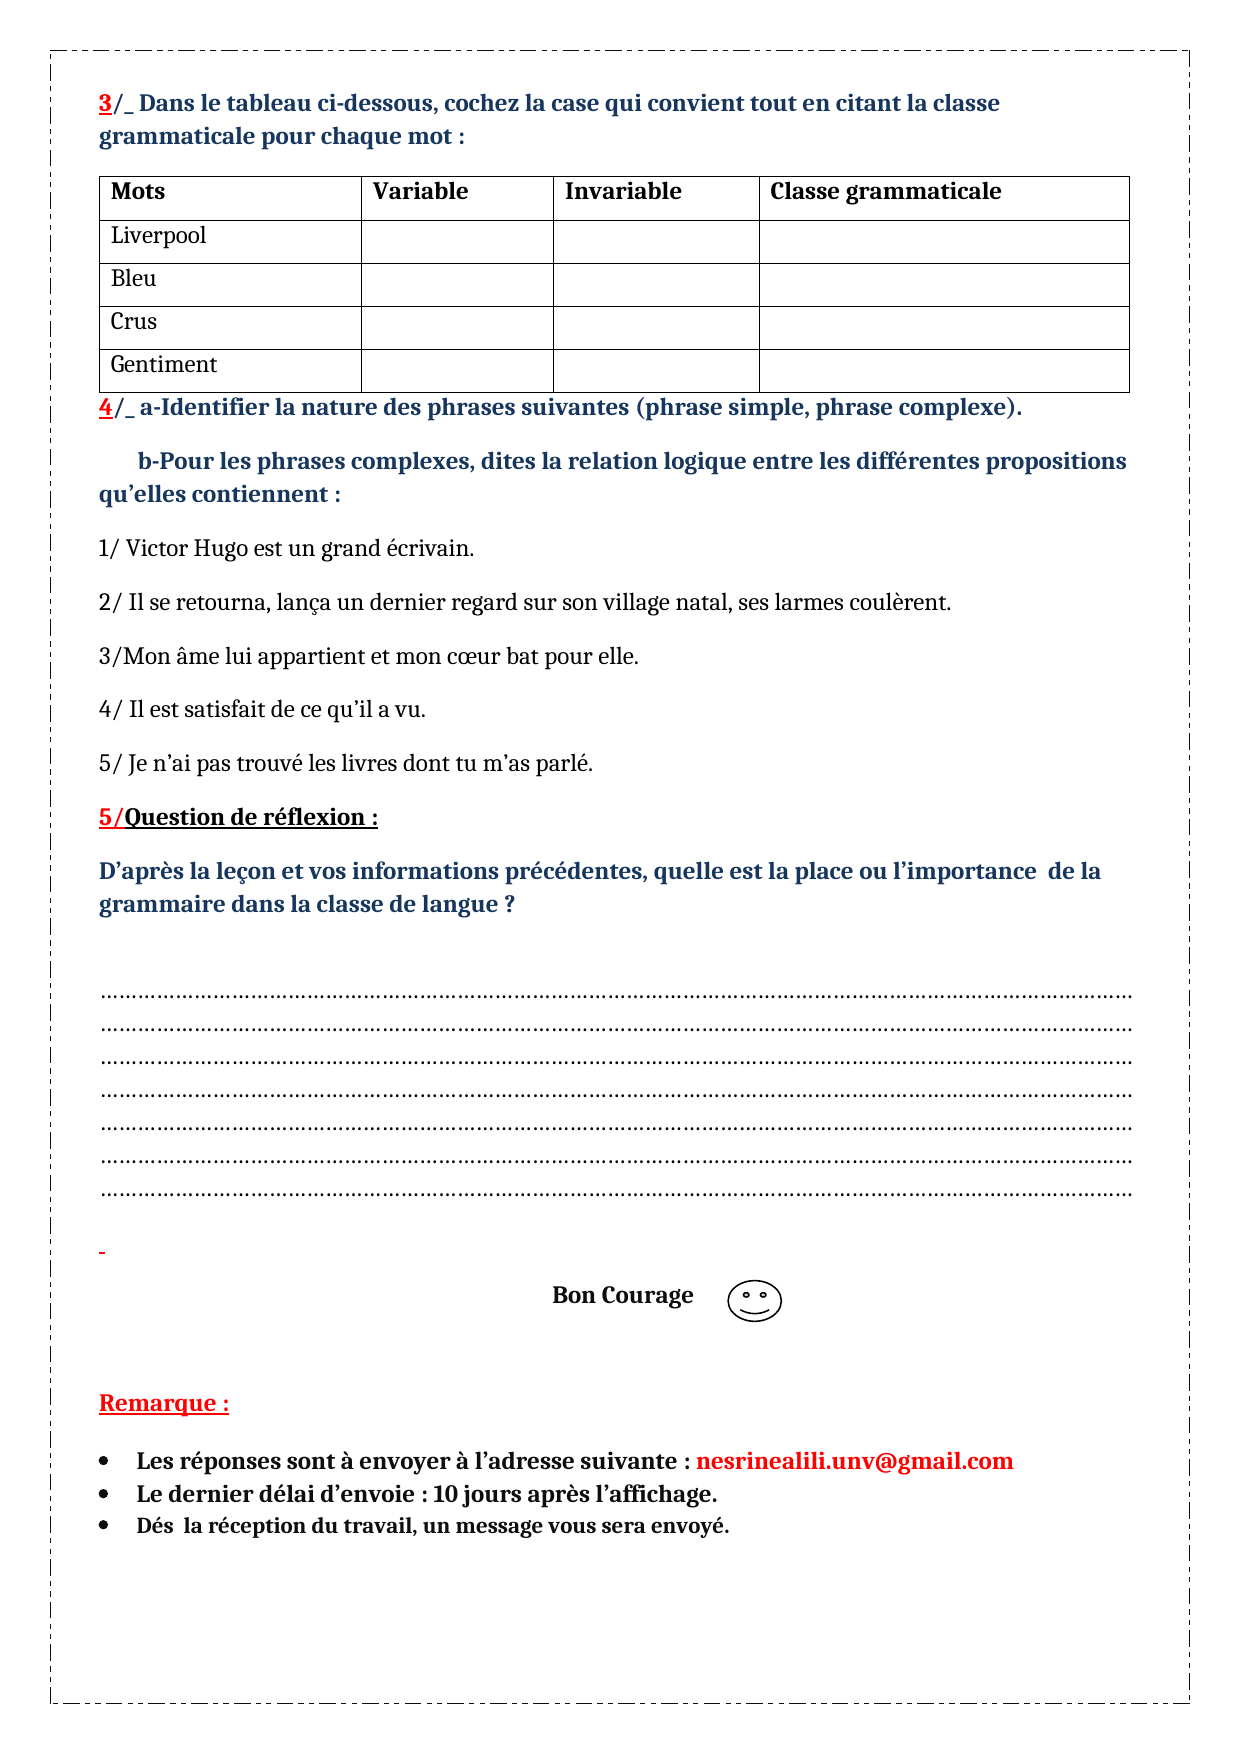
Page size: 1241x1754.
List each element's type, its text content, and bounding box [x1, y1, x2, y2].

table_cell [760, 221, 1129, 263]
table_cell [554, 264, 759, 306]
table_cell Liverpool [100, 221, 361, 263]
text 4/ Il est satisfait de ce qu’il a vu. [99, 695, 1147, 724]
text Bon Courage [99, 1281, 742, 1310]
table_cell Gentiment [100, 350, 361, 392]
text 4/_ a-Identifier la nature des phrases suivantes (phrase simple, phrase complexe). [99, 393, 1147, 422]
table_cell Bleu [100, 264, 361, 306]
table_cell [362, 350, 553, 392]
text 3/_ Dans le tableau ci-dessous, cochez la case qui convient tout en citant la classe grammaticale pour chaque mot : [99, 89, 1147, 150]
text 2/ Il se retourna, lança un dernier regard sur son village natal, ses larmes coulèrent. [99, 588, 1147, 616]
table_header Invariable [554, 177, 759, 220]
table_cell [760, 264, 1129, 306]
table_cell [760, 307, 1129, 349]
text b-Pour les phrases complexes, dites la relation logique entre les différentes propositions qu’elles contiennent : [99, 447, 1147, 509]
table_cell [760, 350, 1129, 392]
table_cell Crus [100, 307, 361, 349]
list Dés la réception du travail, un message vous sera envoyé. [99, 1513, 1147, 1539]
table_cell [554, 221, 759, 263]
table_header Mots [100, 177, 361, 220]
text D’après la leçon et vos informations précédentes, quelle est la place ou l’importance de la grammaire dans la classe de langue ? [99, 857, 1147, 919]
text Bon Courage [767, 1281, 1147, 1310]
table_cell [362, 221, 553, 263]
table_cell [554, 350, 759, 392]
text 5/Question de réflexion : [99, 803, 1147, 832]
text 3/Mon âme lui appartient et mon cœur bat pour elle. [99, 642, 1147, 670]
text Remarque : [99, 1389, 1147, 1418]
text 1/ Victor Hugo est un grand écrivain. [99, 534, 1147, 563]
text ………………………………………………………………………………………………………………………………………………………………………………………………………………………………………………………………………………………………………………………………………………………………………………………………………………………………………………………………………………………………………………………………………………………………………………………………………………………………………………………………………………………………………………………………………………………………………………………………………………………………………………………………………………………………………………………………………………………………………………………………………………………………………………………………… [99, 944, 1147, 1203]
text 5/ Je n’ai pas trouvé les livres dont tu m’as parlé. [99, 749, 1147, 778]
table_header Variable [362, 177, 553, 220]
table_cell [362, 307, 553, 349]
table_cell [362, 264, 553, 306]
table_cell [554, 307, 759, 349]
list Le dernier délai d’envoie : 10 jours après l’affichage. [99, 1480, 1147, 1509]
list Les réponses sont à envoyer à l’adresse suivante : nesrinealili.unv@gmail.com [99, 1447, 1147, 1476]
table_header Classe grammaticale [760, 177, 1129, 220]
